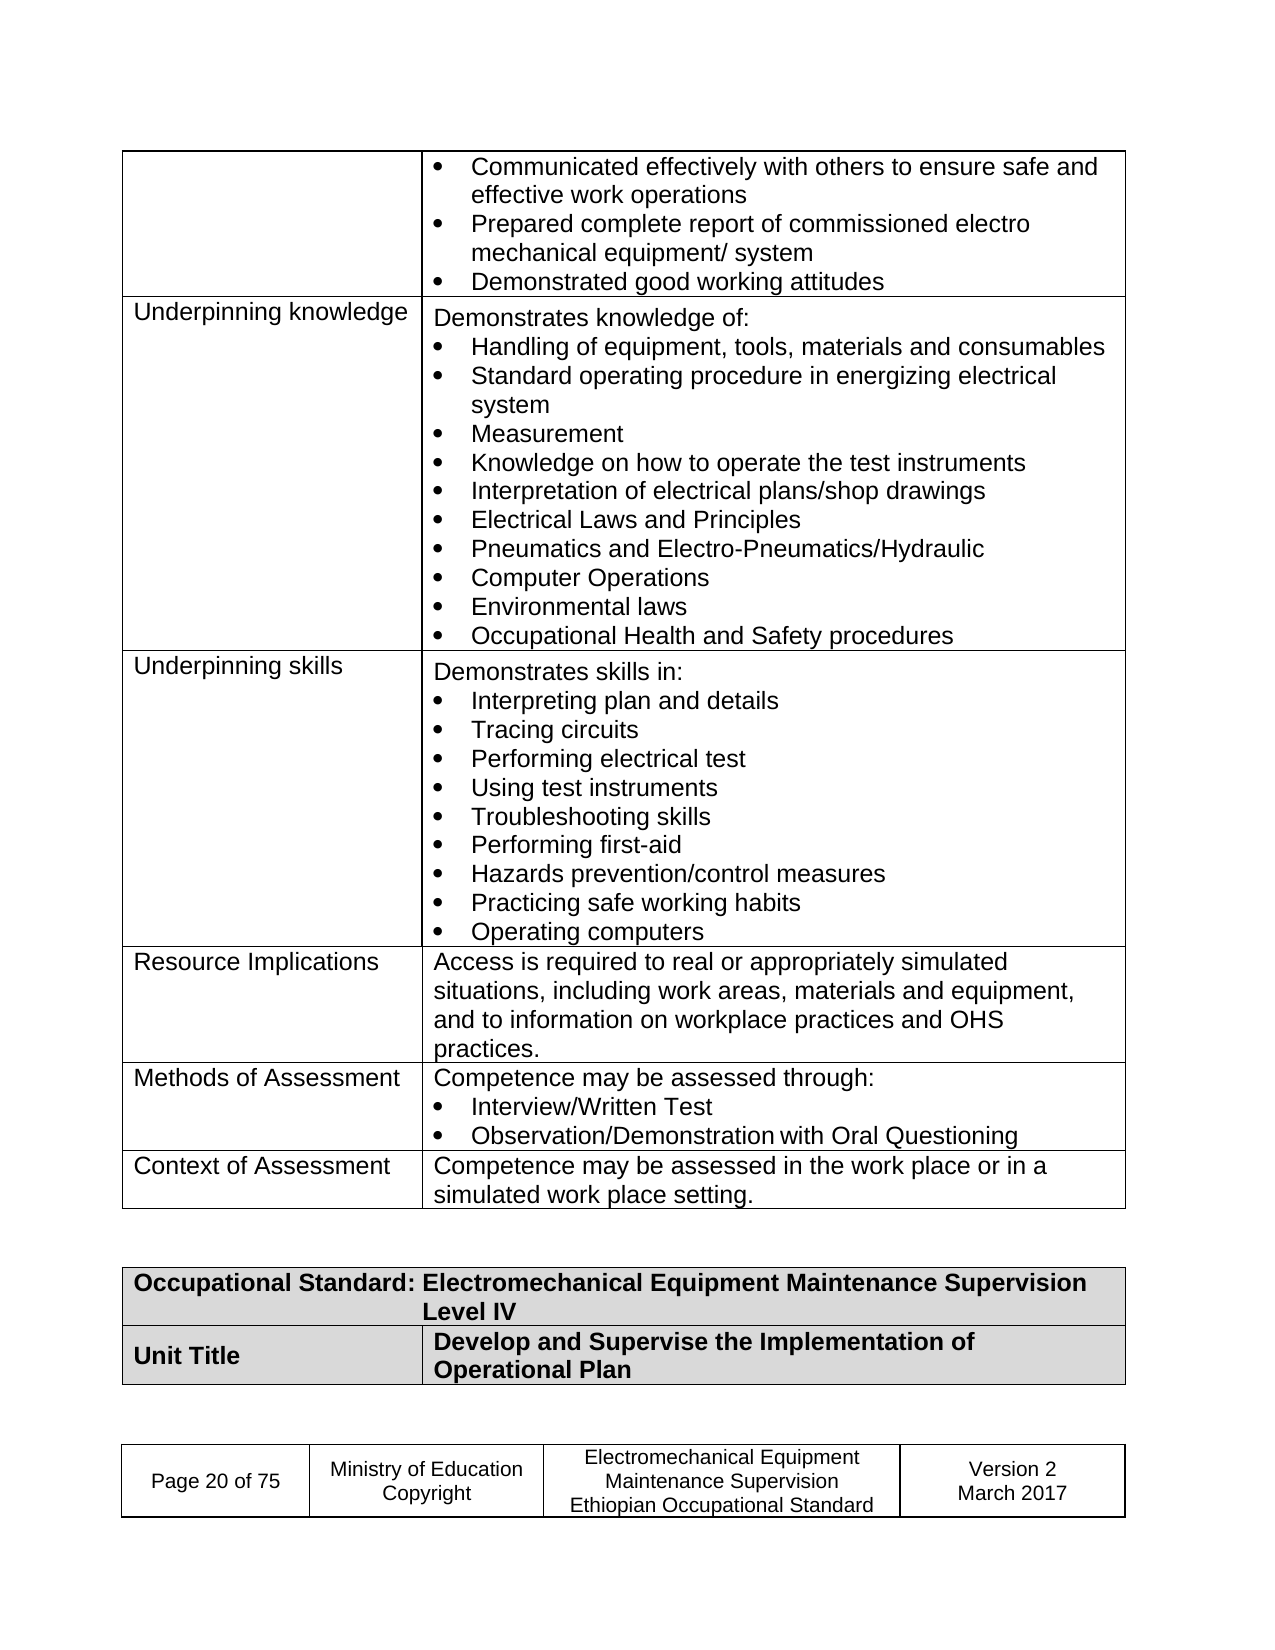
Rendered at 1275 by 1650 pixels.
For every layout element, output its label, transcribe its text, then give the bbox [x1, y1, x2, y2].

table_cell Develop and Supervise the Implementation of Operational Plan [423, 1326, 1125, 1384]
table_cell Access is required to real or appropriately simulated situations, including work areas, materials and equipment, and to information on workplace practices and OHS practices. [423, 947, 1125, 1062]
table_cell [423, 152, 1125, 296]
table_cell Demonstrates knowledge of: Handling of equipment, tools, materials and consumables Standard operating procedure in energizing electrical system Measurement Knowledge on how to operate the test instruments Interpretation of electrical plans/shop drawings Electrical Laws and Principles Pneumatics and Electro-Pneumatics/Hydraulic Computer Operations Environmental laws Occupational Health and Safety procedures [423, 297, 1125, 649]
table_cell Underpinning skills [123, 651, 421, 946]
table_cell Resource Implications [123, 947, 422, 1062]
table_cell Demonstrates skills in: Interpreting plan and details Tracing circuits Performing electrical test Using test instruments Troubleshooting skills Performing first-aid Hazards prevention/control measures Practicing safe working habits Operating computers [423, 651, 1125, 946]
table_cell Methods of Assessment [123, 1063, 422, 1150]
table_cell Competence may be assessed in the work place or in a simulated work place setting. [423, 1151, 1125, 1208]
table_cell Competence may be assessed through: Interview/Written Test Observation/Demonstration with Oral Questioning [423, 1063, 1125, 1150]
table_header Occupational Standard: Electromechanical Equipment Maintenance Supervision Level IV [123, 1268, 1125, 1325]
table_cell Context of Assessment [123, 1151, 422, 1208]
table_cell Underpinning knowledge [123, 297, 421, 649]
table_cell Unit Title [123, 1326, 422, 1384]
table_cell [123, 152, 421, 296]
